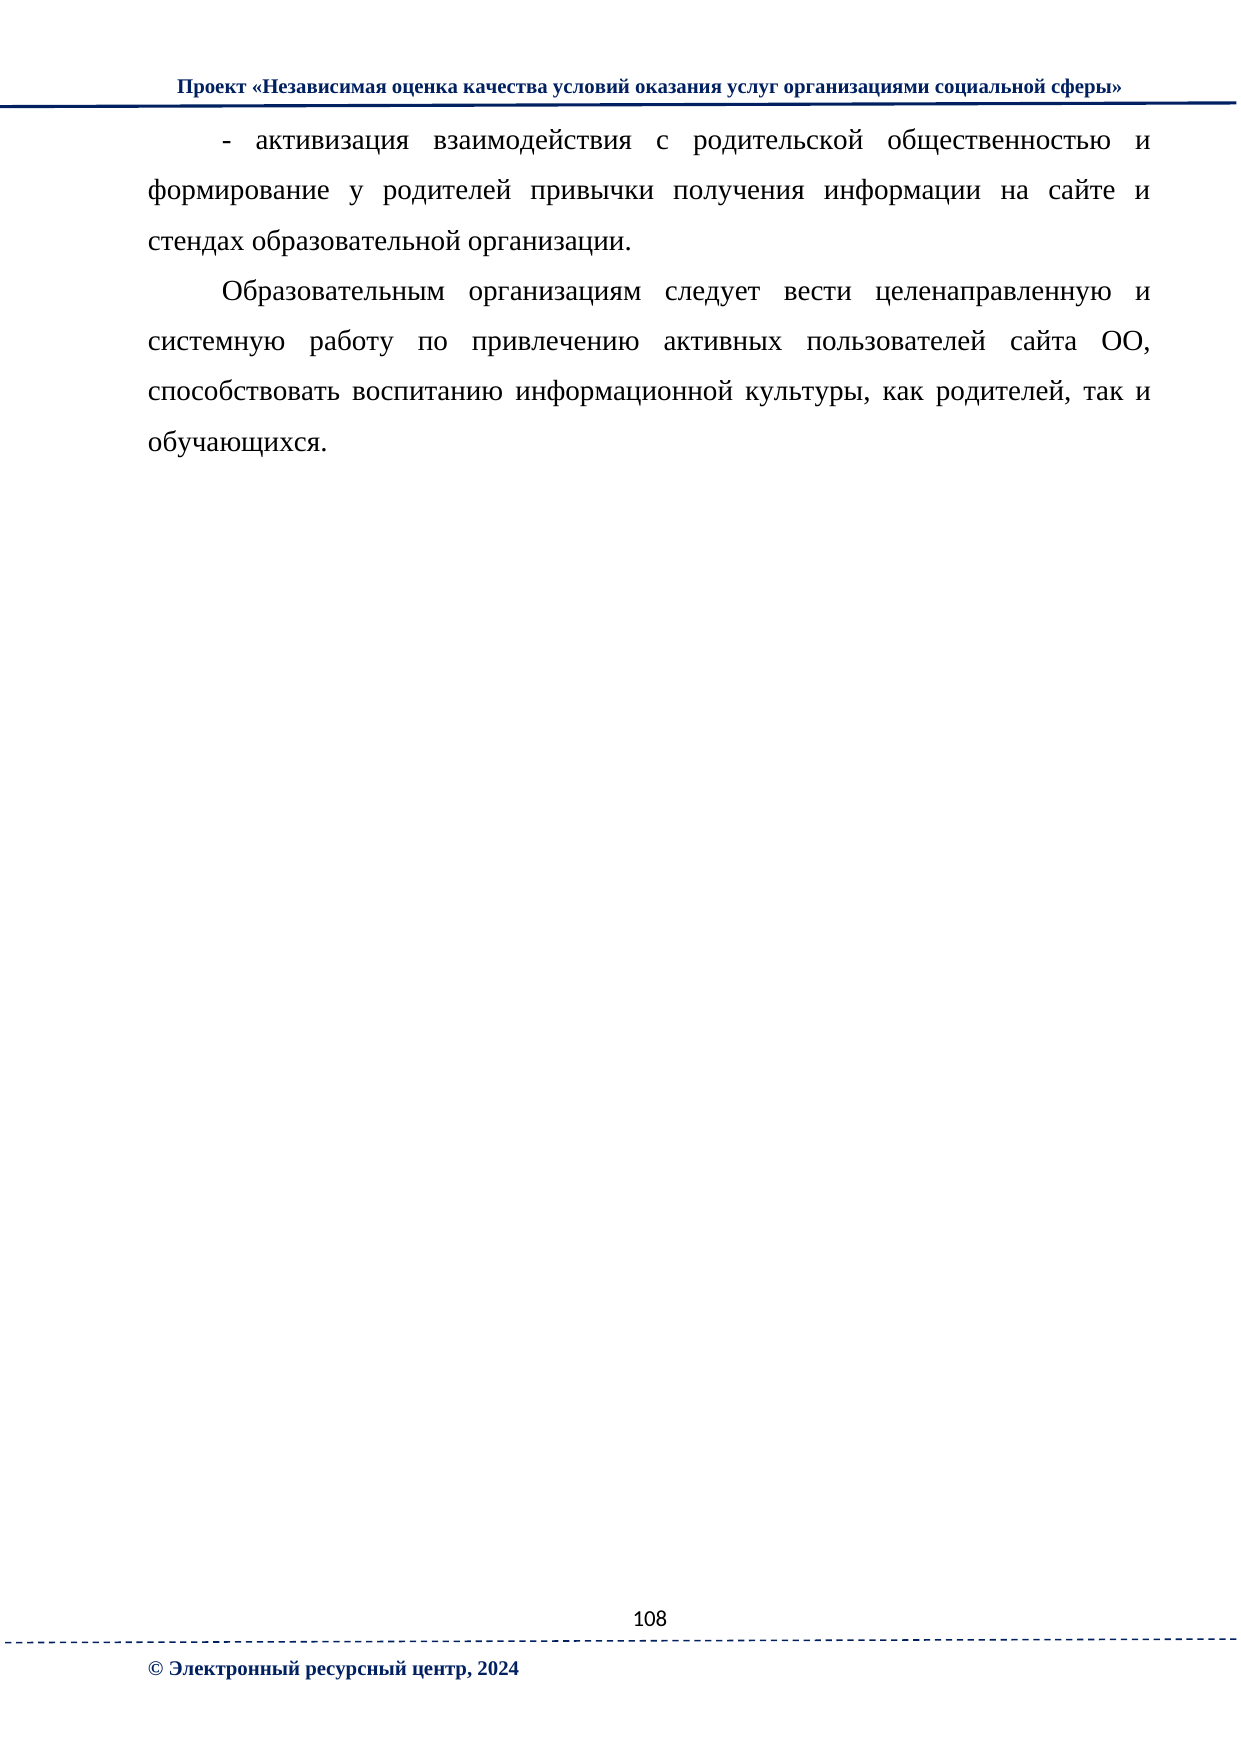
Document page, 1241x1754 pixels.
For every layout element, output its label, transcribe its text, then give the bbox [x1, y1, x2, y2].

text Образовательным организациям следует вести целенаправленную и системную работу по привлечению активных пользователей сайта ОО, способствовать воспитанию информационной культуры, как родителей, так и обучающихся. [148, 273, 1152, 457]
text - активизация взаимодействия с родительской общественностью и формирование у родителей привычки получения информации на сайте и стендах образовательной организации. [148, 122, 1152, 256]
